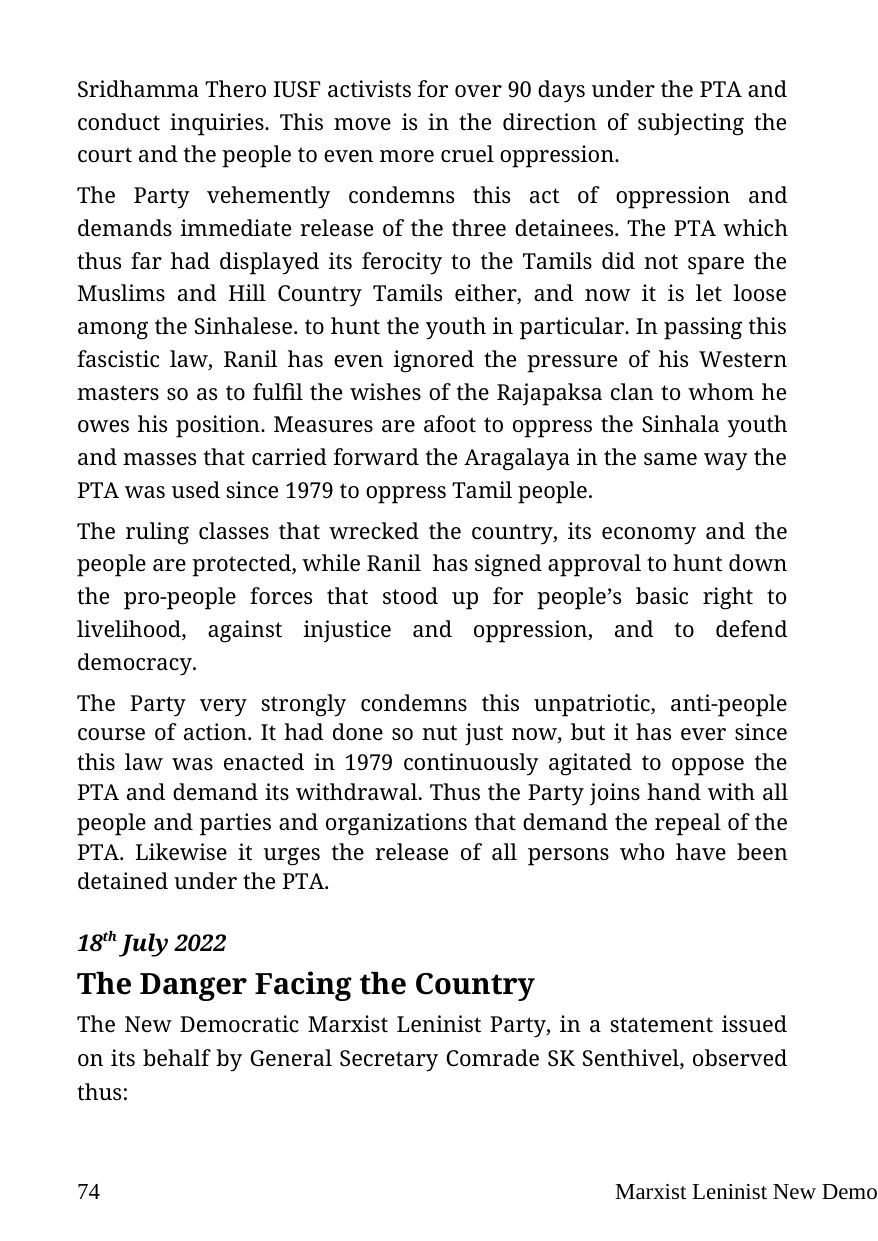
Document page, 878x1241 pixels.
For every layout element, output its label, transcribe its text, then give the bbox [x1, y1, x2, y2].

text The Party vehemently condemns this act of oppression and demands immediate release of the three detainees. The PTA which thus far had displayed its ferocity to the Tamils did not spare the Muslims and Hill Country Tamils either, and now it is let loose among the Sinhalese. to hunt the youth in particular. In passing this fascistic law, Ranil has even ignored the pressure of his Western masters so as to fulfil the wishes of the Rajapaksa clan to whom he owes his position. Measures are afoot to oppress the Sinhala youth and masses that carried forward the Aragalaya in the same way the PTA was used since 1979 to oppress Tamil people. [77, 180, 788, 504]
text The Danger Facing the Country [77, 963, 788, 1003]
text The ruling classes that wrecked the country, its economy and the people are protected, while Ranil has signed approval to hunt down the pro-people forces that stood up for people’s basic right to livelihood, against injustice and oppression, and to defend democracy. [77, 516, 788, 676]
text 18th July 2022 [77, 927, 788, 959]
text The New Democratic Marxist Leninist Party, in a statement issued on its behalf by General Secretary Comrade SK Senthivel, observed thus: [77, 1009, 788, 1107]
text The Party very strongly condemns this unpatriotic, anti-people course of action. It had done so nut just now, but it has ever since this law was enacted in 1979 continuously agitated to oppose the PTA and demand its withdrawal. Thus the Party joins hand with all people and parties and organizations that demand the repeal of the PTA. Likewise it urges the release of all persons who have been detained under the PTA. [77, 688, 788, 896]
